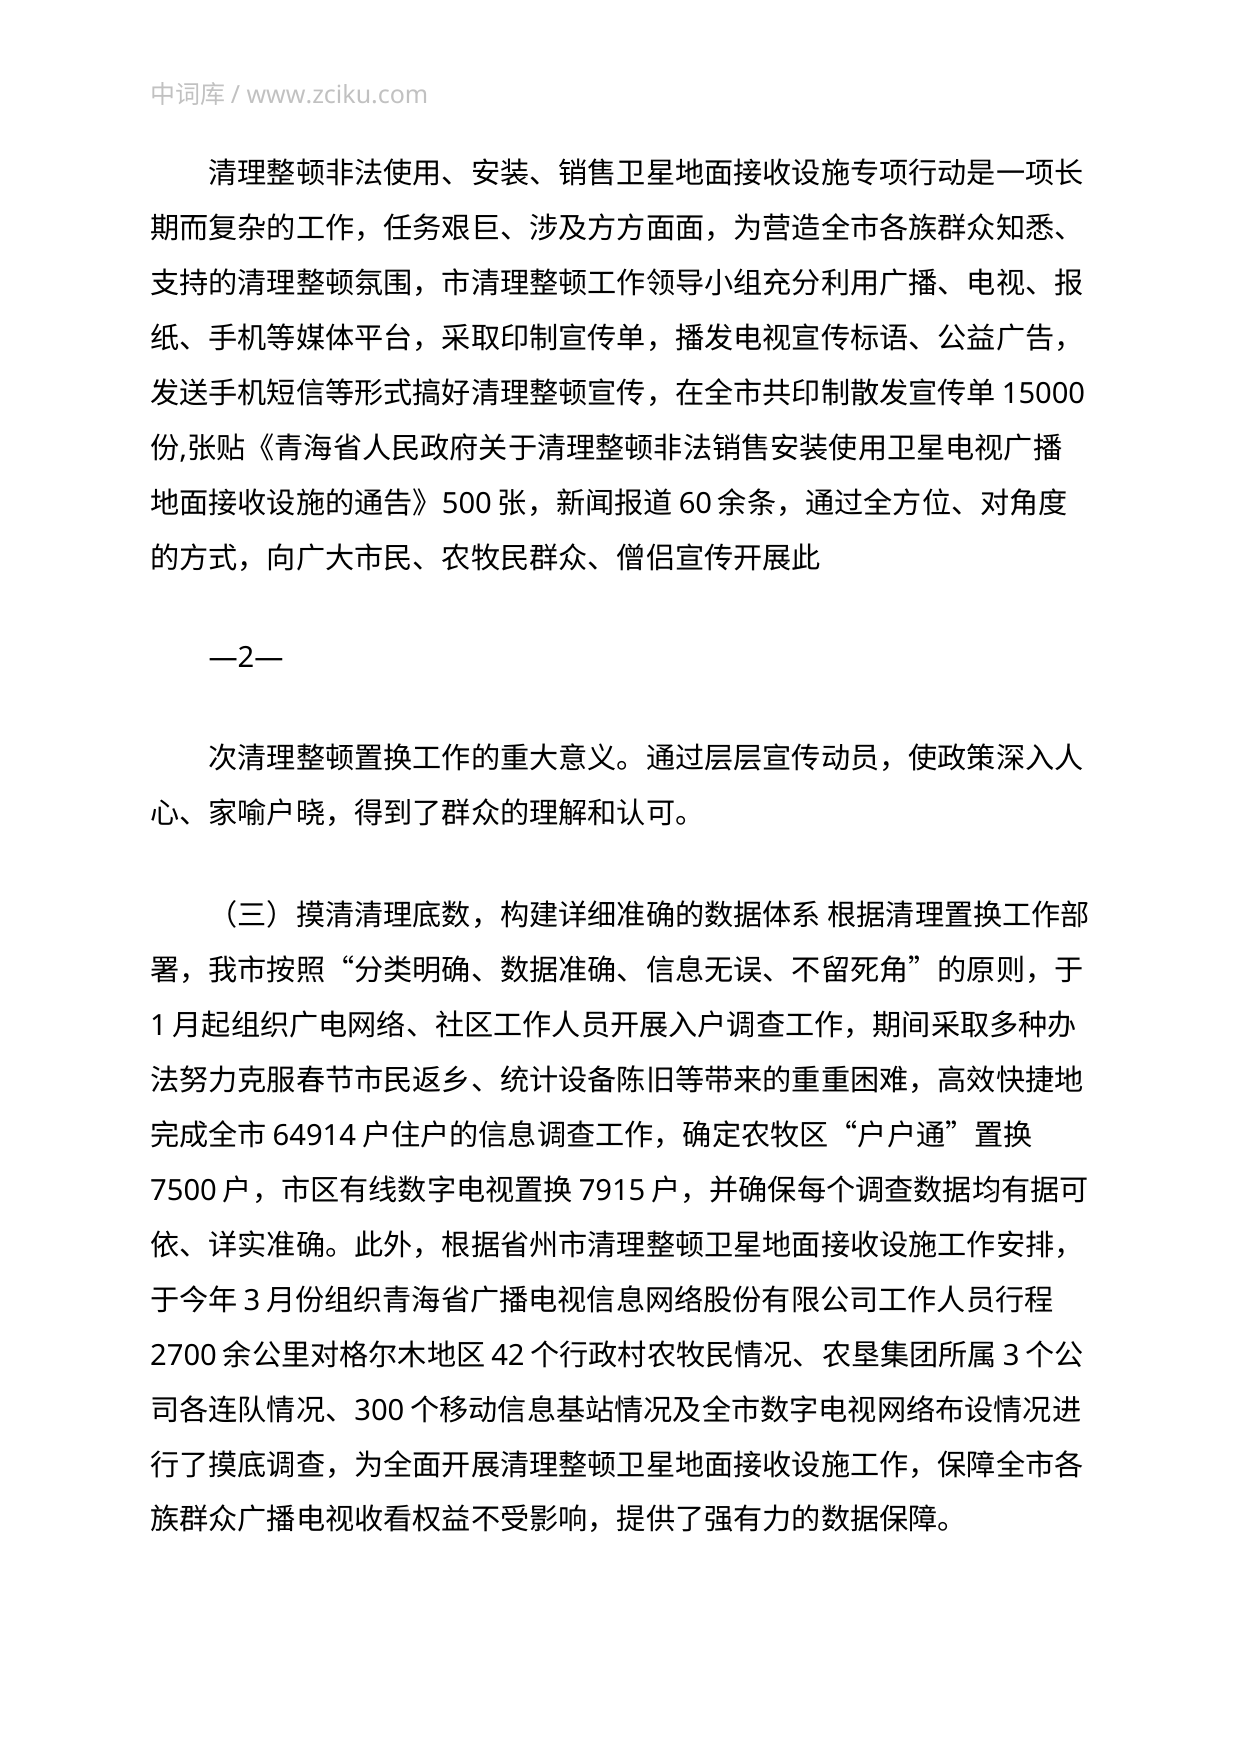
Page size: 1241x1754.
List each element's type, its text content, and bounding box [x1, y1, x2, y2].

text （三）摸清清理底数，构建详细准确的数据体系 根据清理置换工作部署，我市按照“分类明确、数据准确、信息无误、不留死角”的原则，于1月起组织广电网络、社区工作人员开展入户调查工作，期间采取多种办法努力克服春节市民返乡、统计设备陈旧等带来的重重困难，高效快捷地完成全市64914户住户的信息调查工作，确定农牧区“户户通”置换7500户，市区有线数字电视置换7915户，并确保每个调查数据均有据可依、详实准确。此外，根据省州市清理整顿卫星地面接收设施工作安排，于今年3月份组织青海省广播电视信息网络股份有限公司工作人员行程2700余公里对格尔木地区42个行政村农牧民情况、农垦集团所属3个公司各连队情况、300个移动信息基站情况及全市数字电视网络布设情况进行了摸底调查，为全面开展清理整顿卫星地面接收设施工作，保障全市各族群众广播电视收看权益不受影响，提供了强有力的数据保障。 [150, 891, 1090, 1538]
text 次清理整顿置换工作的重大意义。通过层层宣传动员，使政策深入人心、家喻户晓，得到了群众的理解和认可。 [150, 735, 1090, 832]
text 清理整顿非法使用、安装、销售卫星地面接收设施专项行动是一项长期而复杂的工作，任务艰巨、涉及方方面面，为营造全市各族群众知悉、支持的清理整顿氛围，市清理整顿工作领导小组充分利用广播、电视、报纸、手机等媒体平台，采取印制宣传单，播发电视宣传标语、公益广告，发送手机短信等形式搞好清理整顿宣传，在全市共印制散发宣传单15000份,张贴《青海省人民政府关于清理整顿非法销售安装使用卫星电视广播地面接收设施的通告》500张，新闻报道60余条，通过全方位、对角度的方式，向广大市民、农牧民群众、僧侣宣传开展此 [150, 150, 1090, 577]
text —2— [150, 636, 1090, 676]
